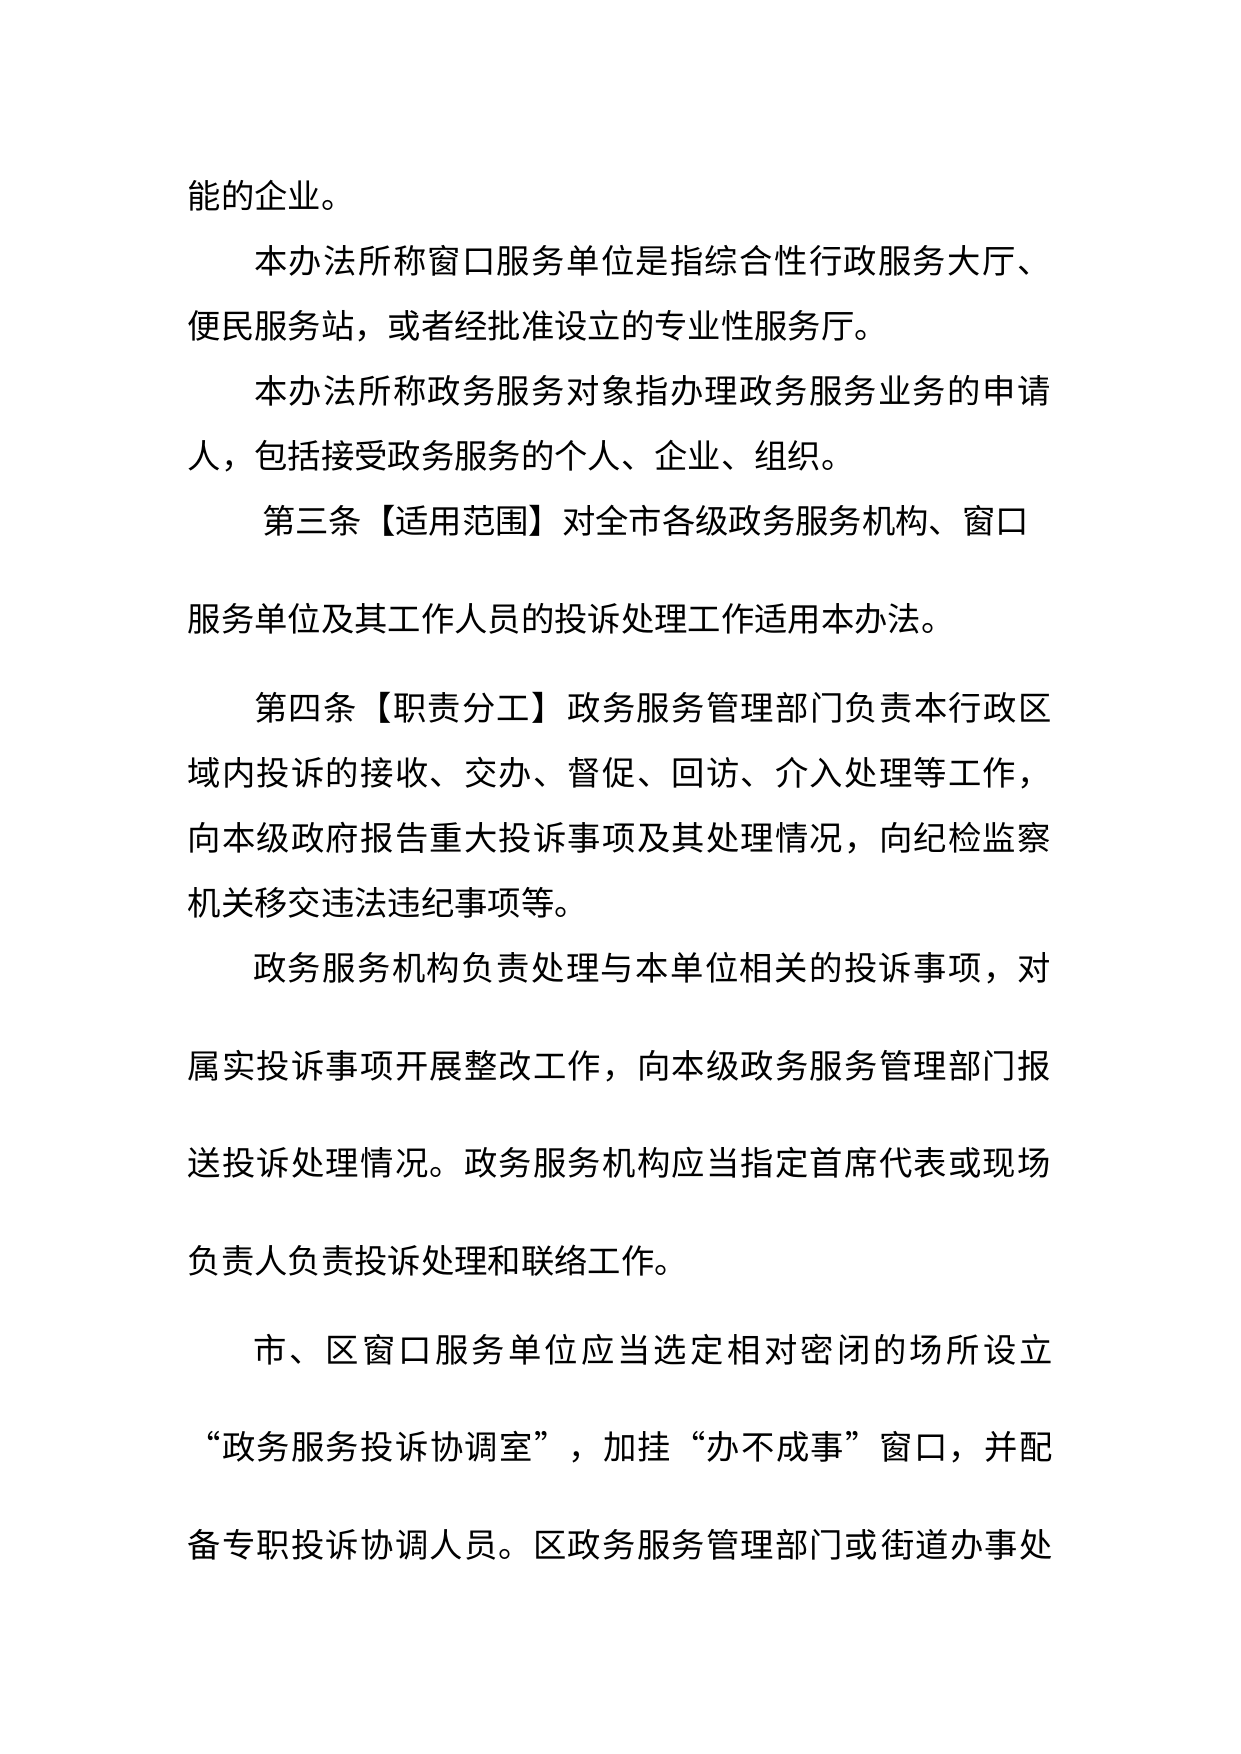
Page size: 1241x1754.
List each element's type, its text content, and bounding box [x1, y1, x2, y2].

text 第四条【职责分工】政务服务管理部门负责本行政区域内投诉的接收、交办、督促、回访、介入处理等工作，向本级政府报告重大投诉事项及其处理情况，向纪检监察机关移交违法违纪事项等。 [187, 673, 1053, 933]
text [187, 1315, 1053, 1575]
text 政务服务机构负责处理与本单位相关的投诉事项，对属实投诉事项开展整改工作，向本级政务服务管理部门报送投诉处理情况。政务服务机构应当指定首席代表或现场负责人负责投诉处理和联络工作。 [187, 933, 1053, 1291]
text 本办法所称窗口服务单位是指综合性行政服务大厅、便民服务站，或者经批准设立的专业性服务厅。 [187, 227, 1053, 357]
text 本办法所称政务服务对象指办理政务服务业务的申请人，包括接受政务服务的个人、企业、组织。 [187, 357, 1053, 487]
text 第三条【适用范围】对全市各级政务服务机构、窗口服务单位及其工作人员的投诉处理工作适用本办法。 [187, 487, 1053, 649]
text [187, 162, 1053, 227]
